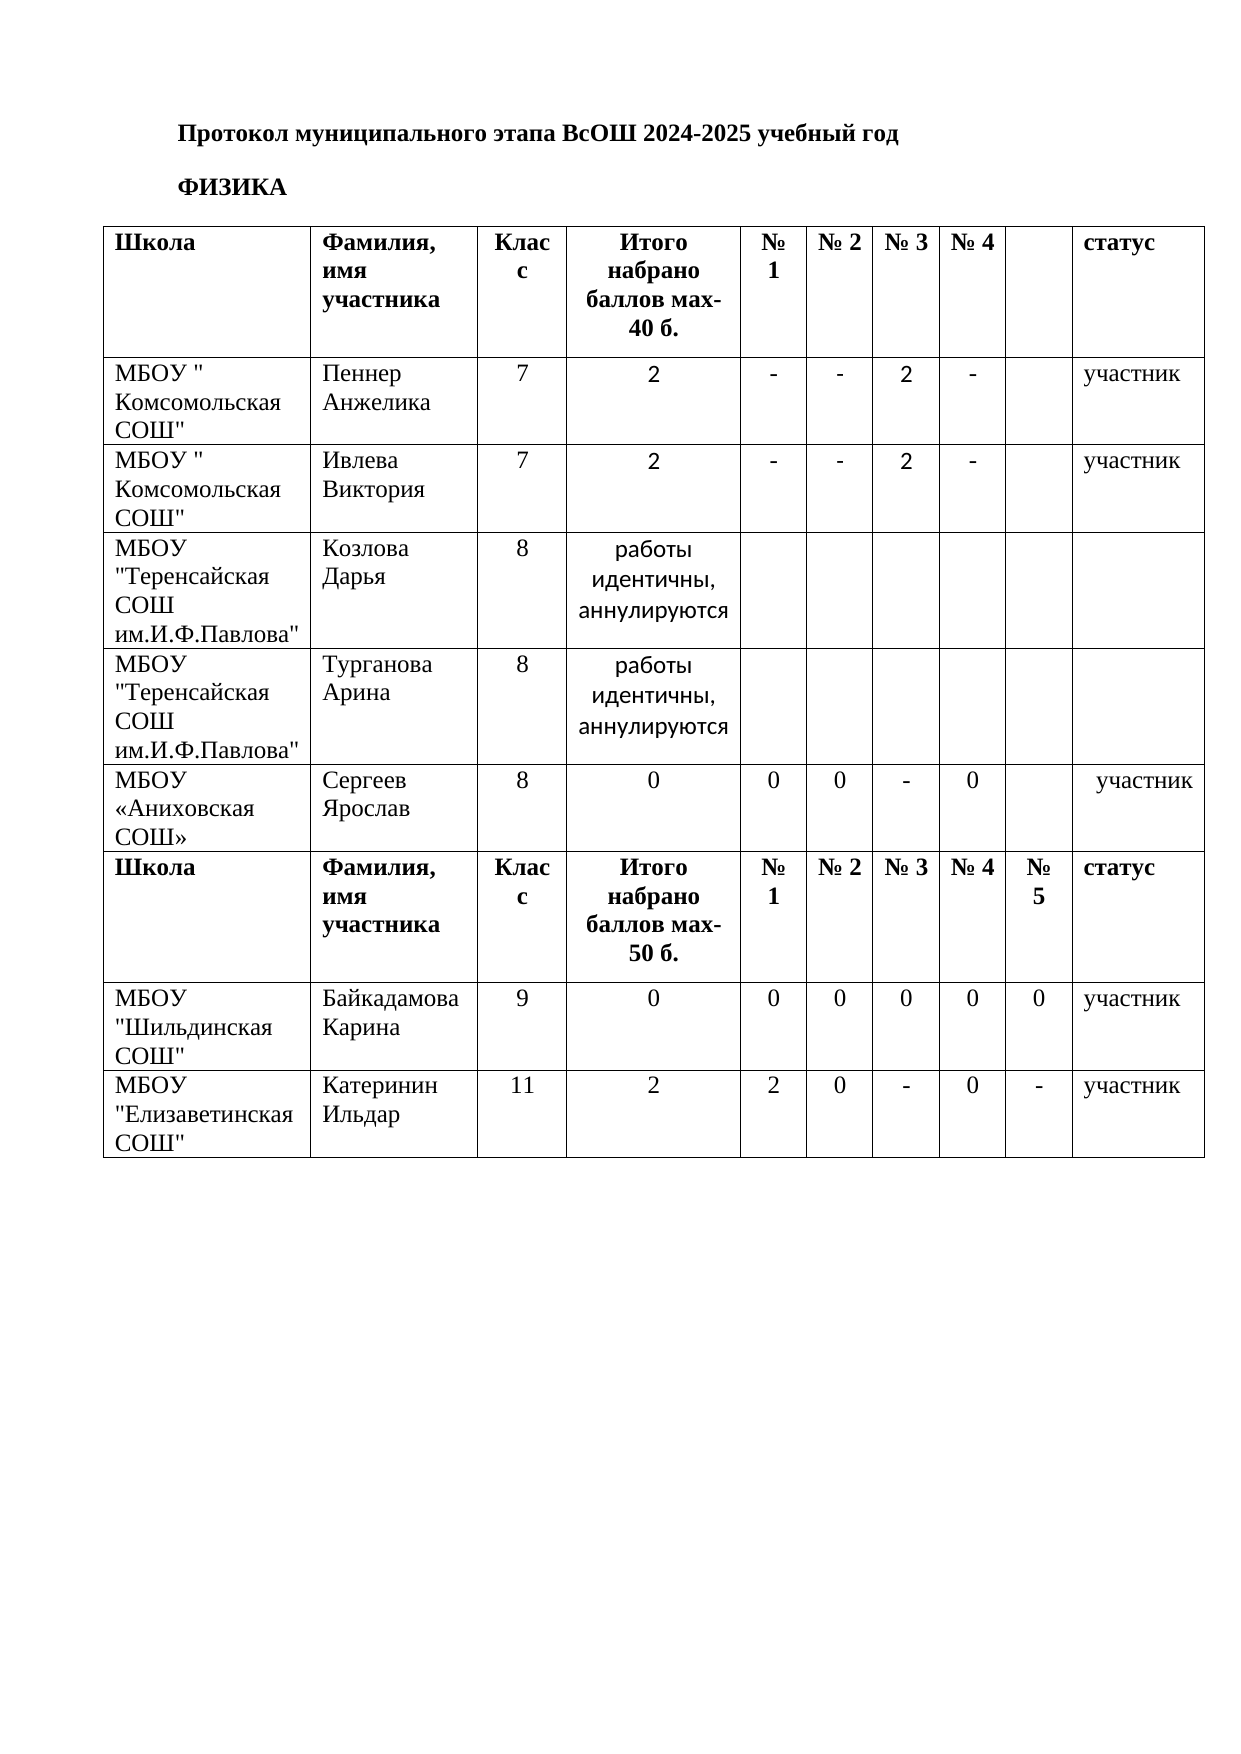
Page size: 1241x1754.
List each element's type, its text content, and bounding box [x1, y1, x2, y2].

table_cell [1006, 445, 1072, 532]
table_cell 7 [478, 358, 566, 444]
table_cell 0 [940, 1071, 1005, 1157]
table_cell 0 [741, 765, 806, 851]
table_cell 0 [741, 983, 806, 1069]
table_header Класс [478, 227, 566, 357]
table_cell Козлова Дарья [311, 533, 477, 648]
table_cell № 5 [1006, 852, 1072, 982]
table_cell [1006, 533, 1072, 648]
table_cell Фамилия, имя участника [311, 852, 477, 982]
text ФИЗИКА [177, 172, 1152, 201]
table_cell МБОУ " Комсомольская СОШ" [104, 358, 310, 444]
table_cell - [873, 765, 939, 851]
text Протокол муниципального этапа ВсОШ 2024-2025 учебный год [177, 118, 1152, 147]
table_cell 9 [478, 983, 566, 1069]
table_cell [741, 649, 806, 764]
table_cell - [940, 358, 1005, 444]
table_cell участник [1073, 445, 1204, 532]
table_cell МБОУ «Аниховская СОШ» [104, 765, 310, 851]
table_cell работы идентичны, аннулируются [567, 533, 740, 648]
table_cell № 4 [940, 852, 1005, 982]
table_cell № 1 [741, 852, 806, 982]
table_cell 2 [567, 1071, 740, 1157]
table_cell [940, 649, 1005, 764]
table_cell 0 [940, 983, 1005, 1069]
table_header № 2 [807, 227, 872, 357]
table_cell Турганова Арина [311, 649, 477, 764]
table_cell - [940, 445, 1005, 532]
table_cell 0 [567, 765, 740, 851]
table_cell 2 [873, 358, 939, 444]
table_cell Класс [478, 852, 566, 982]
table_cell [741, 533, 806, 648]
table_cell [873, 649, 939, 764]
table_cell участник [1073, 765, 1204, 851]
table_cell 2 [873, 445, 939, 532]
table_header Итого набрано баллов мах- 40 б. [567, 227, 740, 357]
table_cell 0 [567, 983, 740, 1069]
table_cell МБОУ "Шильдинская СОШ" [104, 983, 310, 1069]
table_cell 0 [940, 765, 1005, 851]
table_cell Ивлева Виктория [311, 445, 477, 532]
table_header № 4 [940, 227, 1005, 357]
table_cell № 2 [807, 852, 872, 982]
table_cell [940, 533, 1005, 648]
table_cell - [741, 445, 806, 532]
table_cell работы идентичны, аннулируются [567, 649, 740, 764]
table_header № 1 [741, 227, 806, 357]
table_cell 7 [478, 445, 566, 532]
table_cell 0 [807, 765, 872, 851]
table_cell 11 [478, 1071, 566, 1157]
table_cell Сергеев Ярослав [311, 765, 477, 851]
table_header Школа [104, 227, 310, 357]
table_cell Итого набрано баллов мах- 50 б. [567, 852, 740, 982]
table_cell 0 [807, 1071, 872, 1157]
table_cell МБОУ "Теренсайская СОШ им.И.Ф.Павлова" [104, 533, 310, 648]
table_cell статус [1073, 852, 1204, 982]
table_cell [807, 533, 872, 648]
table_cell 8 [478, 649, 566, 764]
table_cell - [1006, 1071, 1072, 1157]
table_cell МБОУ " Комсомольская СОШ" [104, 445, 310, 532]
table_header Фамилия, имя участника [311, 227, 477, 357]
table_cell - [807, 445, 872, 532]
table_cell [1006, 649, 1072, 764]
table_cell 0 [1006, 983, 1072, 1069]
table_cell [1073, 533, 1204, 648]
table_cell МБОУ "Теренсайская СОШ им.И.Ф.Павлова" [104, 649, 310, 764]
table_cell 2 [567, 358, 740, 444]
table_cell 0 [807, 983, 872, 1069]
table_header [1006, 227, 1072, 357]
table_cell - [741, 358, 806, 444]
table_cell 2 [567, 445, 740, 532]
table_cell Байкадамова Карина [311, 983, 477, 1069]
table_cell Школа [104, 852, 310, 982]
table_cell [1073, 649, 1204, 764]
table_cell 0 [873, 983, 939, 1069]
table_cell Катеринин Ильдар [311, 1071, 477, 1157]
table_cell участник [1073, 1071, 1204, 1157]
table_cell участник [1073, 983, 1204, 1069]
table_cell 2 [741, 1071, 806, 1157]
table_cell [807, 649, 872, 764]
table_cell [873, 533, 939, 648]
table_header статус [1073, 227, 1204, 357]
table_cell участник [1073, 358, 1204, 444]
table_cell МБОУ "Елизаветинская СОШ" [104, 1071, 310, 1157]
table_cell - [807, 358, 872, 444]
table_cell Пеннер Анжелика [311, 358, 477, 444]
table_cell 8 [478, 765, 566, 851]
table_header № 3 [873, 227, 939, 357]
table_cell [1006, 765, 1072, 851]
table_cell [1006, 358, 1072, 444]
table_cell - [873, 1071, 939, 1157]
table_cell 8 [478, 533, 566, 648]
table_cell № 3 [873, 852, 939, 982]
